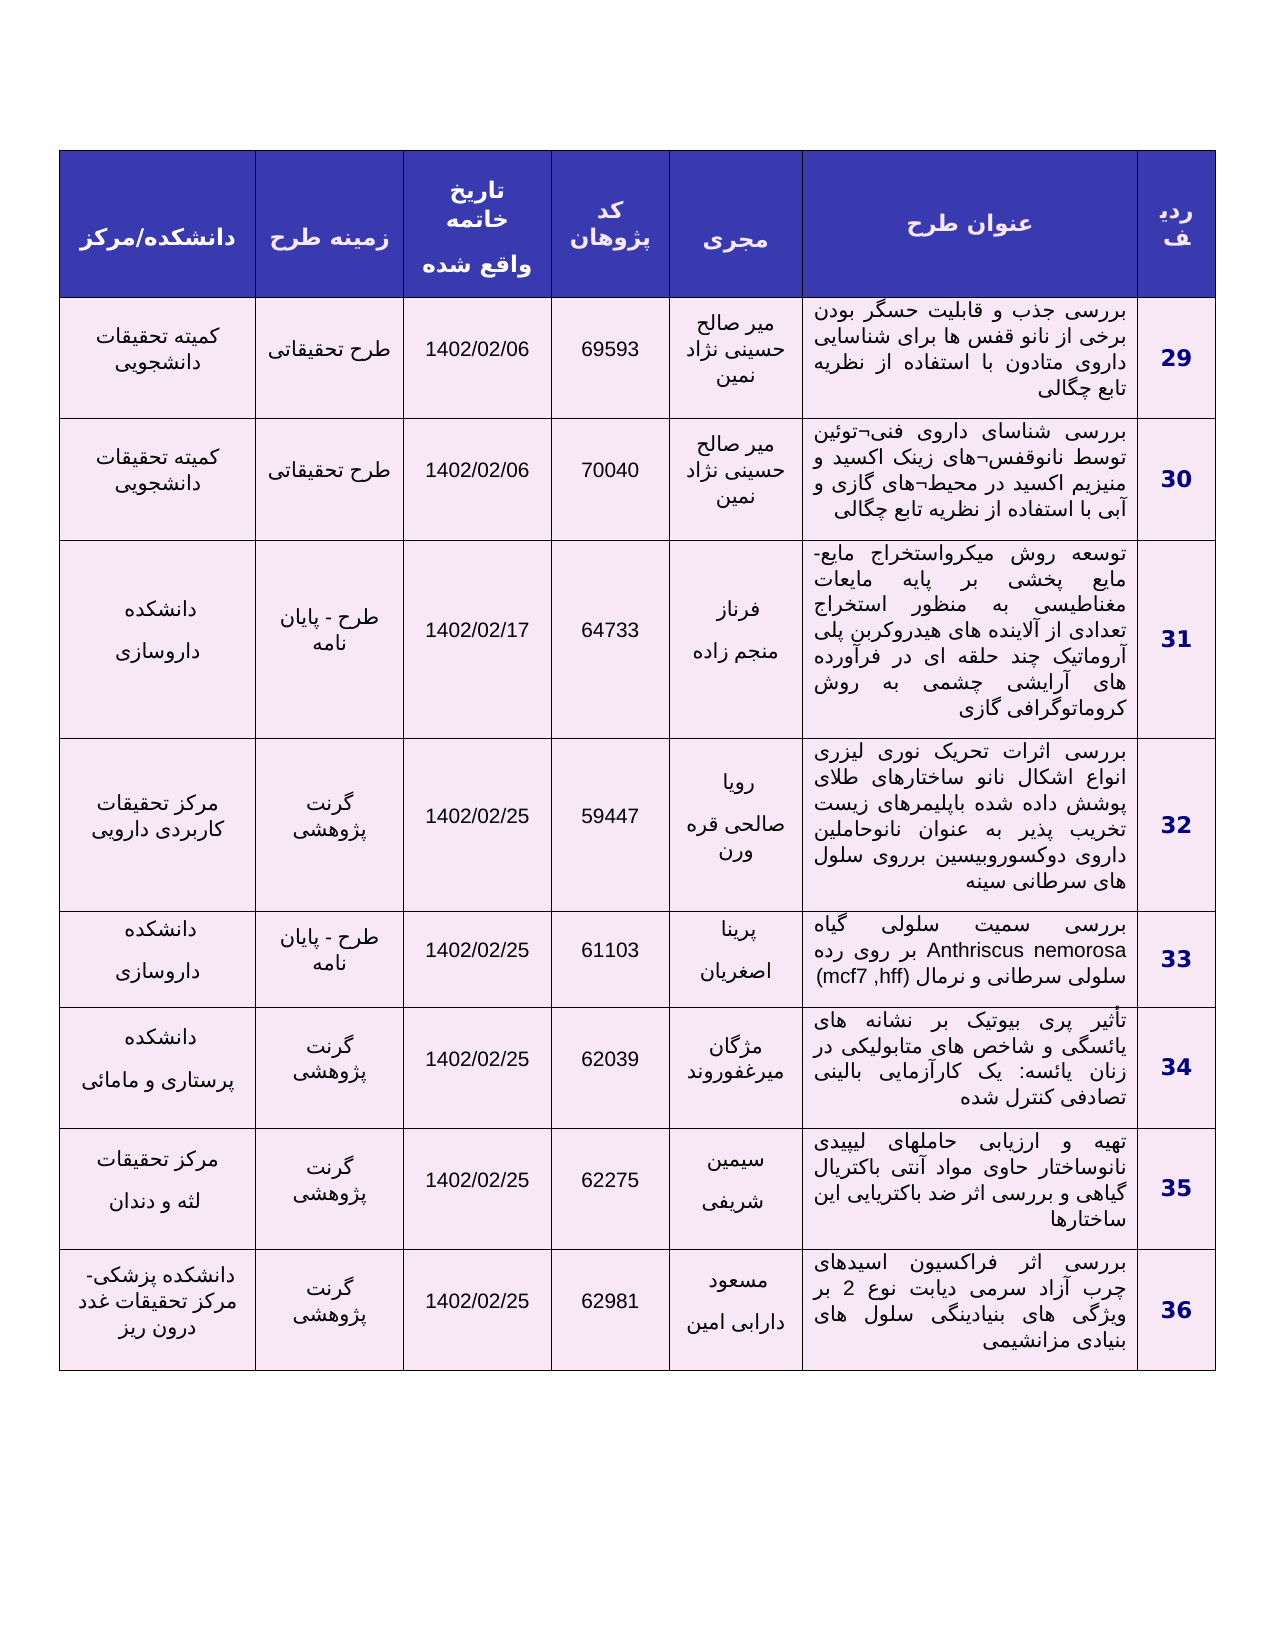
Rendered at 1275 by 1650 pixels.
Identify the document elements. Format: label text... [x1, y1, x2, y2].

table_cell مرکز تحقیقات کاربردی دارویی [60, 739, 255, 911]
table_cell گرنت پژوهشی [256, 1129, 403, 1249]
table_cell بررسی اثرات تحریک نوری لیزری انواع اشکال نانو ساختارهای طلای پوشش داده شده باپلیمرهای زیست تخریب پذیر به عنوان نانوحاملین داروی دوکسوروبیسین برروی سلول های سرطانی سینه [803, 739, 1137, 911]
table_cell گرنت پژوهشی [256, 739, 403, 911]
table_cell گرنت پژوهشی [256, 1250, 403, 1370]
table_cell دانشکده داروسازی [60, 912, 255, 1007]
table_cell 62039 [552, 1008, 669, 1128]
table_cell تأثیر پری بیوتیک بر نشانه های یائسگی و شاخص های متابولیکی در زنان یائسه: یک کارآزمایی بالینی تصادفی کنترل شده [803, 1008, 1137, 1128]
table_cell 32 [1138, 739, 1215, 911]
table_cell دانشکده پزشکی- مرکز تحقیقات غدد درون ریز [60, 1250, 255, 1370]
table_header مجری [670, 151, 802, 297]
table_header تاریخ خاتمه واقع شده [404, 151, 551, 297]
table_cell 1402/02/25 [404, 912, 551, 1007]
table_cell توسعه روش میکرواستخراج مایع-مایع پخشی بر پایه مایعات مغناطیسی به منظور استخراج تعدادی از آلاینده های هیدروکربن پلی آروماتیک چند حلقه ای در فرآورده های آرایشی چشمی به روش کروماتوگرافی گازی [803, 541, 1137, 738]
table_cell 29 [1138, 298, 1215, 418]
table_cell 1402/02/25 [404, 1250, 551, 1370]
table_cell 69593 [552, 298, 669, 418]
table_header عنوان طرح [803, 151, 1137, 297]
table_cell کمیته تحقیقات دانشجویی [60, 298, 255, 418]
table_cell 1402/02/17 [404, 541, 551, 738]
table_cell 33 [1138, 912, 1215, 1007]
table_cell میر صالح حسینی نژاد نمین [670, 298, 802, 418]
table_cell 30 [1138, 419, 1215, 539]
table_cell 59447 [552, 739, 669, 911]
table_cell مسعود دارابی امین [670, 1250, 802, 1370]
table_cell 62275 [552, 1129, 669, 1249]
table_cell طرح - پایان نامه [256, 541, 403, 738]
table_header زمينه طرح [256, 151, 403, 297]
table_cell 34 [1138, 1008, 1215, 1128]
table_cell 1402/02/25 [404, 1129, 551, 1249]
table_cell 1402/02/06 [404, 419, 551, 539]
table_cell پرینا اصغریان [670, 912, 802, 1007]
table_cell طرح تحقیقاتی [256, 298, 403, 418]
table_cell 62981 [552, 1250, 669, 1370]
table_cell بررسی جذب و قابلیت حسگر بودن برخی از نانو قفس ها برای شناسایی داروی متادون با استفاده از نظریه تابع چگالی [803, 298, 1137, 418]
table_cell 31 [1138, 541, 1215, 738]
table_header کد پژوهان [552, 151, 669, 297]
table_cell 64733 [552, 541, 669, 738]
table_cell سیمین شریفی [670, 1129, 802, 1249]
table_cell بررسی اثر فراکسیون اسیدهای چرب آزاد سرمی دیابت نوع 2 بر ویژگی های بنیادینگی سلول های بنیادی مزانشیمی [803, 1250, 1137, 1370]
table_cell 1402/02/25 [404, 739, 551, 911]
table_cell گرنت پژوهشی [256, 1008, 403, 1128]
table_cell رویا صالحی قره ورن [670, 739, 802, 911]
table_header دانشکده/مرکز [60, 151, 255, 297]
table_cell بررسی شناسای داروی فنی¬توئین توسط نانوقفس¬های زینک اکسید و منیزیم اکسید در محیط¬های گازی و آبی با استفاده از نظریه تابع چگالی [803, 419, 1137, 539]
table_cell 1402/02/25 [404, 1008, 551, 1128]
table_cell طرح - پایان نامه [256, 912, 403, 1007]
table_cell بررسی سمیت سلولی گیاه Anthriscus nemorosa بر روی رده سلولی سرطانی و نرمال (mcf7 ,hff) [803, 912, 1137, 1007]
table_cell تهیه و ارزیابی حاملهای لیپیدی نانوساختار حاوی مواد آنتی باکتریال گیاهی و بررسی اثر ضد باکتریایی این ساختارها [803, 1129, 1137, 1249]
table_cell 70040 [552, 419, 669, 539]
table_cell 61103 [552, 912, 669, 1007]
table_cell دانشکده پرستاری و مامائی [60, 1008, 255, 1128]
table_cell 1402/02/06 [404, 298, 551, 418]
table_cell کمیته تحقیقات دانشجویی [60, 419, 255, 539]
table_header رديف [1138, 151, 1215, 297]
table_cell میر صالح حسینی نژاد نمین [670, 419, 802, 539]
table_cell 35 [1138, 1129, 1215, 1249]
table_cell مژگان میرغفوروند [670, 1008, 802, 1128]
table_cell مرکز تحقیقات لثه و دندان [60, 1129, 255, 1249]
table_cell طرح تحقیقاتی [256, 419, 403, 539]
table_cell 36 [1138, 1250, 1215, 1370]
table_cell فرناز منجم زاده [670, 541, 802, 738]
table_cell دانشکده داروسازی [60, 541, 255, 738]
